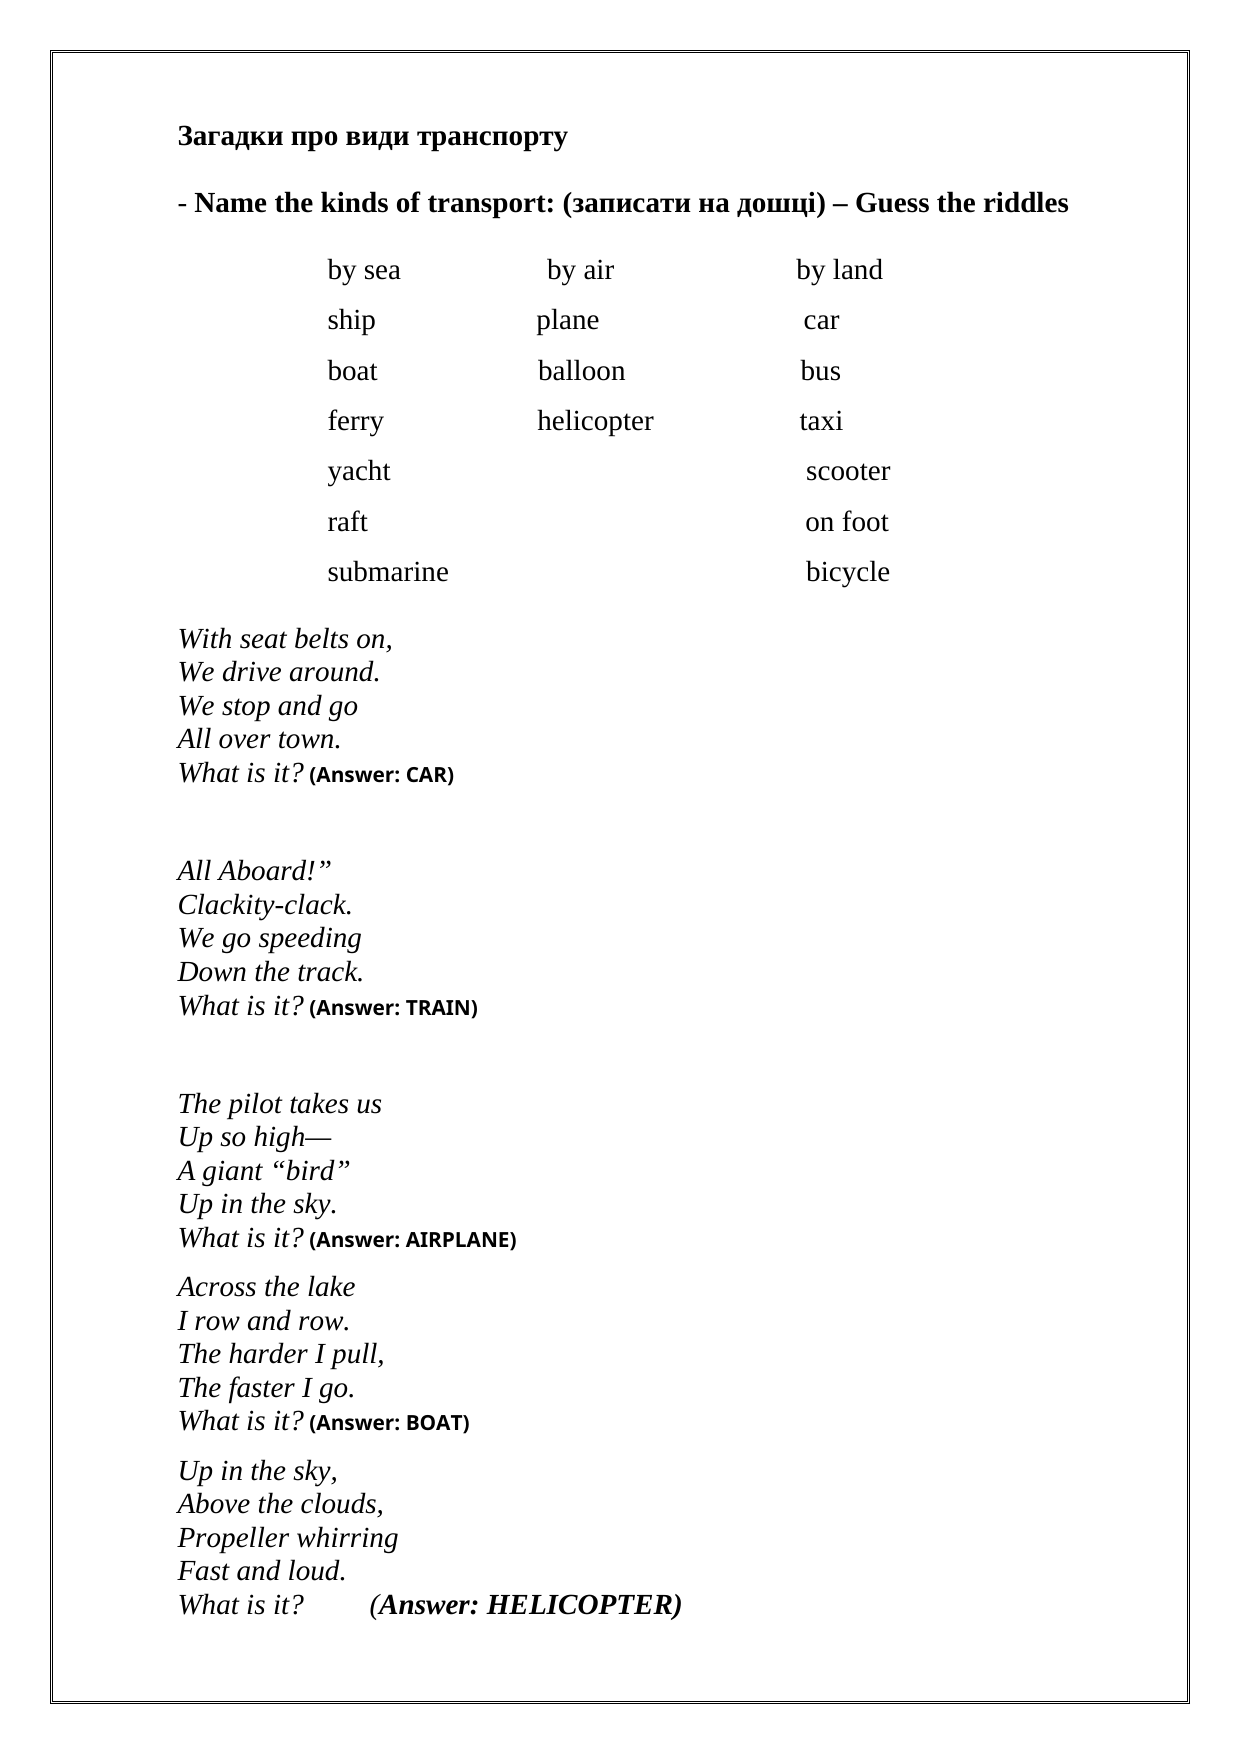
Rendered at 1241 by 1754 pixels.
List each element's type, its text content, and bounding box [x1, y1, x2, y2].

list ship plane car [327, 302, 1152, 336]
list boat balloon bus [327, 353, 1152, 386]
text Загадки про види транспорту [177, 118, 1152, 152]
list raft on foot [327, 504, 1152, 537]
text The pilot takes us Up so high— A giant “bird” Up in the sky. What is it? (Answer: AIRPLANE) [177, 1086, 1152, 1254]
text With seat belts on, We drive around. We stop and go All over town. What is it? (Answer: CAR) [177, 621, 1152, 789]
list yacht scooter [327, 453, 1152, 487]
list by sea by air by land [327, 252, 1152, 286]
text All Aboard!” Clackity-clack. We go speeding Down the track. What is it? (Answer: TRAIN) [177, 853, 1152, 1021]
text Across the lake I row and row. The harder I pull, The faster I go. What is it? (Answer: BOAT) [177, 1269, 1152, 1437]
list ferry helicopter taxi [327, 403, 1152, 437]
list submarine bicycle [327, 554, 1152, 587]
text - Name the kinds of transport: (записати на дошці) – Guess the riddles [177, 185, 1152, 219]
text Up in the sky, Above the clouds, Propeller whirring Fast and loud. What is it? (Answer: HELICOPTER) [177, 1453, 1152, 1620]
